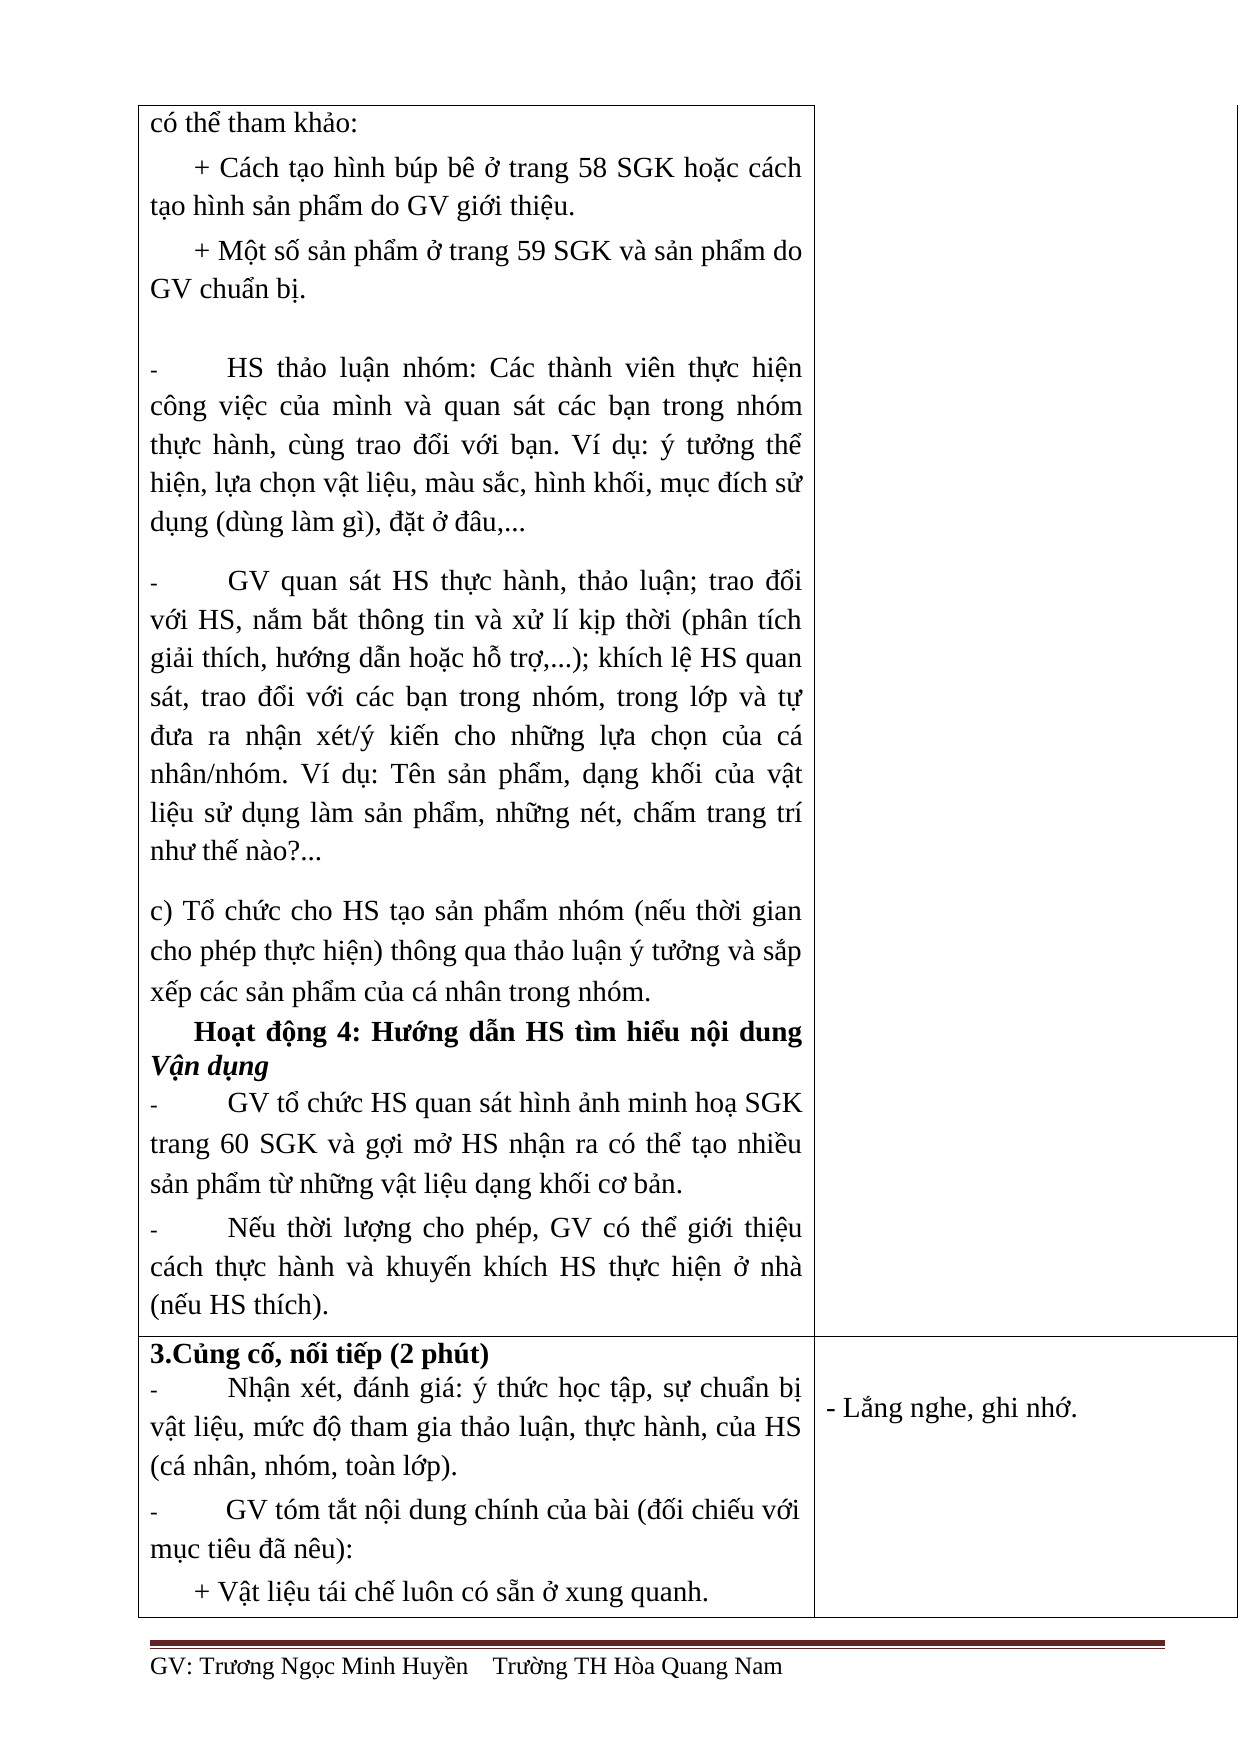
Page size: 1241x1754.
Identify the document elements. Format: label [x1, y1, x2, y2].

table_cell [815, 1337, 1237, 1617]
table_cell [139, 1337, 814, 1617]
table_cell [815, 105, 1237, 1336]
table_cell [139, 106, 814, 1336]
